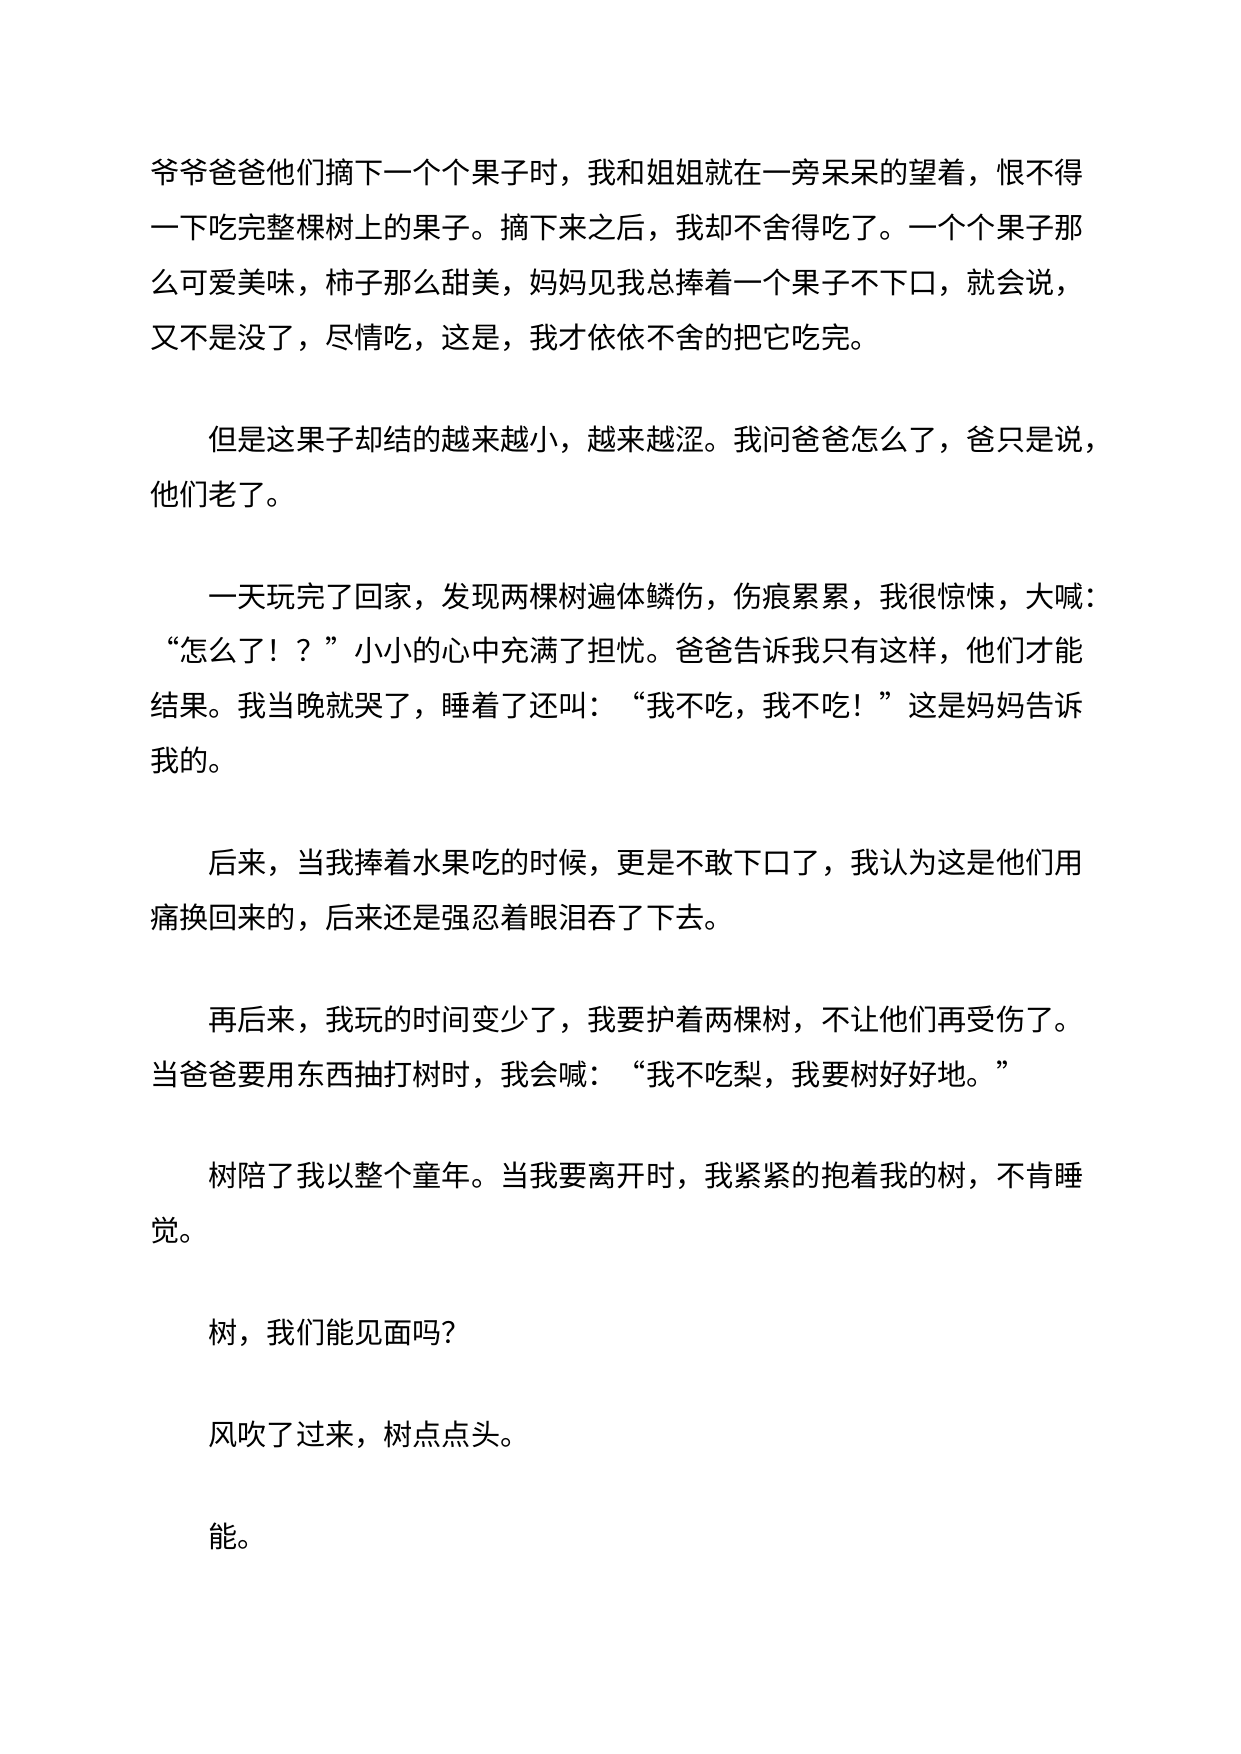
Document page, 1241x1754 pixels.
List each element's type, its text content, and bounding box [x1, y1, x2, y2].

text 一天玩完了回家，发现两棵树遍体鳞伤，伤痕累累，我很惊悚，大喊：“怎么了！？”小小的心中充满了担忧。爸爸告诉我只有这样，他们才能结果。我当晚就哭了，睡着了还叫：“我不吃，我不吃！”这是妈妈告诉我的。 [150, 573, 1090, 780]
text 树陪了我以整个童年。当我要离开时，我紧紧的抱着我的树，不肯睡觉。 [150, 1153, 1090, 1250]
text 后来，当我捧着水果吃的时候，更是不敢下口了，我认为这是他们用痛换回来的，后来还是强忍着眼泪吞了下去。 [150, 839, 1090, 937]
text 树，我们能见面吗？ [150, 1309, 1090, 1352]
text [150, 150, 1090, 357]
text 但是这果子却结的越来越小，越来越涩。我问爸爸怎么了，爸只是说，他们老了。 [150, 416, 1090, 514]
text 风吹了过来，树点点头。 [150, 1411, 1090, 1454]
text 能。 [150, 1513, 1090, 1555]
text 再后来，我玩的时间变少了，我要护着两棵树，不让他们再受伤了。当爸爸要用东西抽打树时，我会喊：“我不吃梨，我要树好好地。” [150, 996, 1090, 1093]
